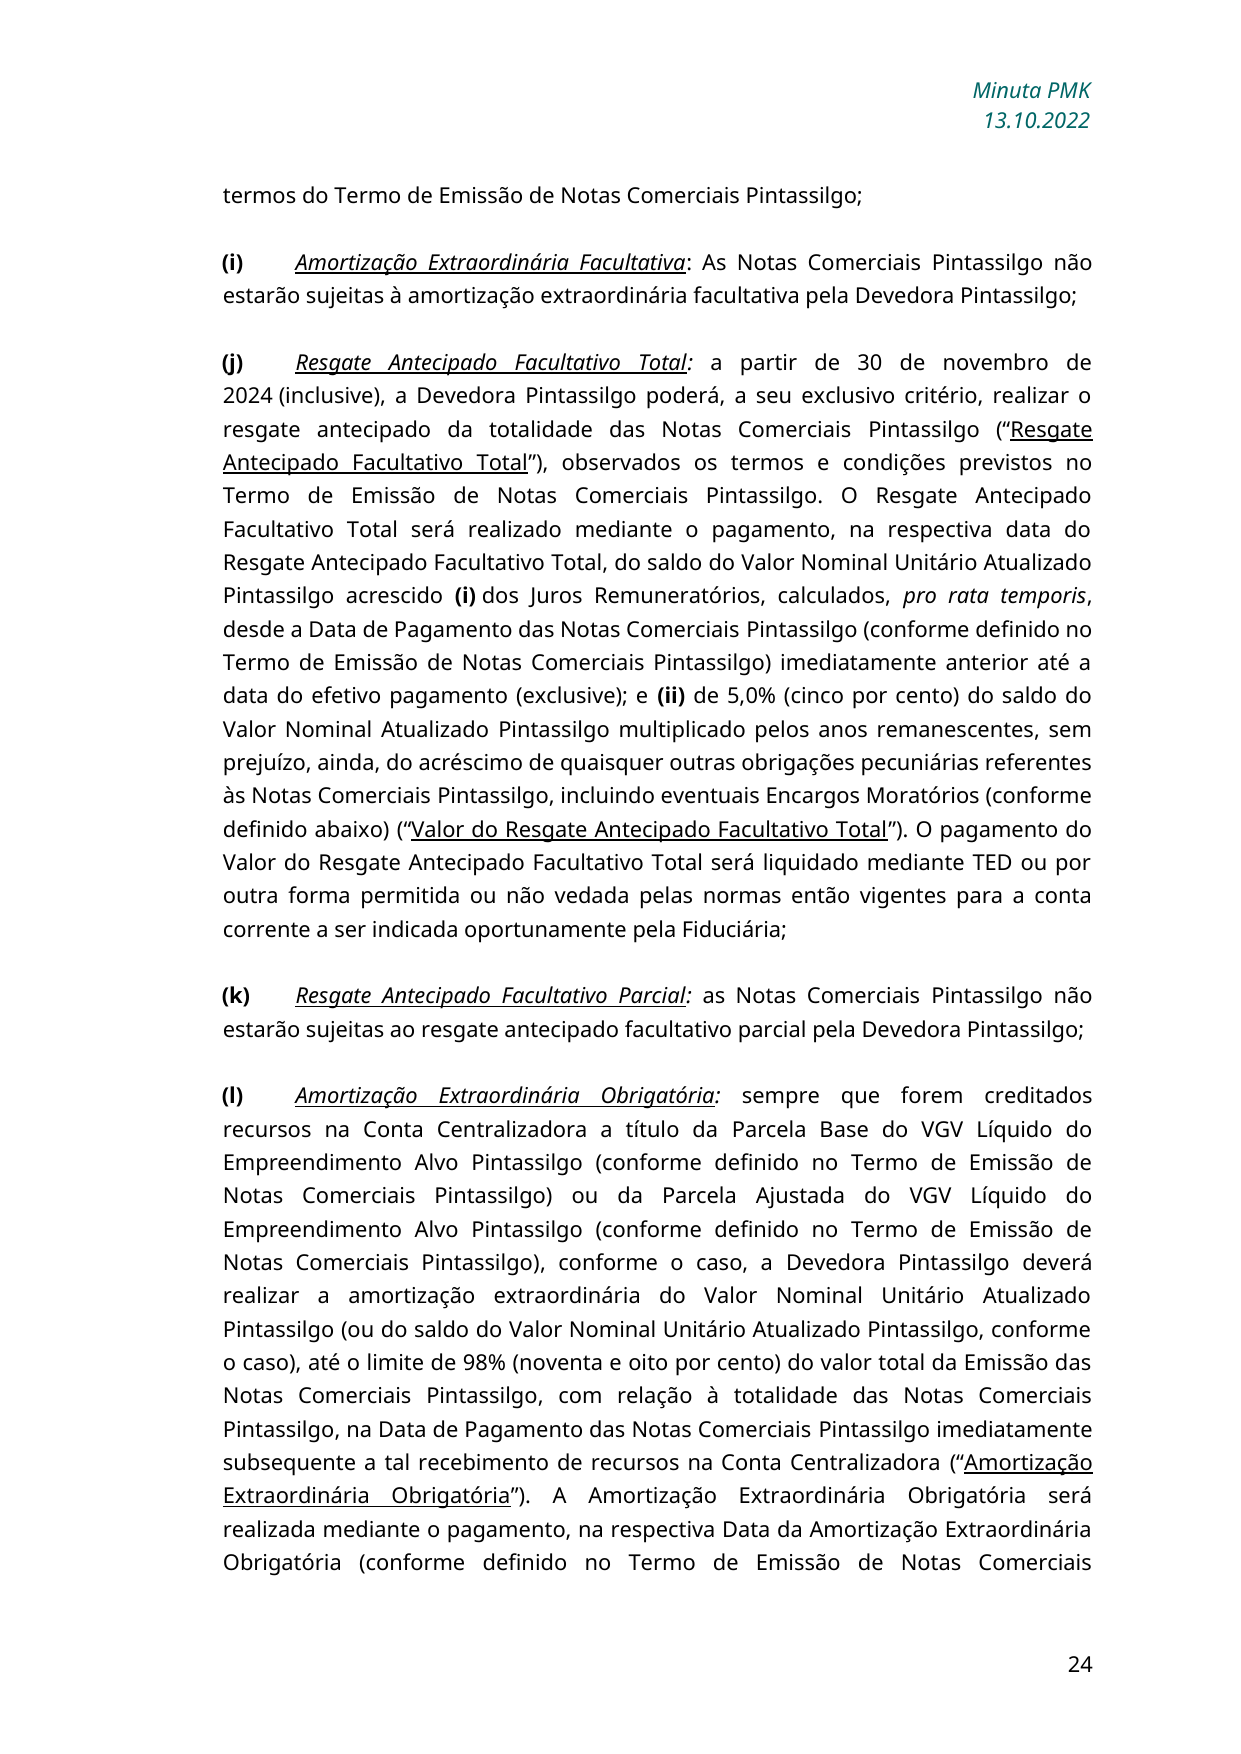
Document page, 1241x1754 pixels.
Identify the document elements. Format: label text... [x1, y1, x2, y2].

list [222, 177, 1092, 211]
list Resgate Antecipado Facultativo Parcial: as Notas Comerciais Pintassilgo não estarão sujeitas ao resgate antecipado facultativo parcial pela Devedora Pintassilgo; [222, 977, 1092, 1044]
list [222, 1077, 1092, 1577]
list Amortização Extraordinária Facultativa: As Notas Comerciais Pintassilgo não estarão sujeitas à amortização extraordinária facultativa pela Devedora Pintassilgo; [222, 244, 1092, 311]
list Resgate Antecipado Facultativo Total: a partir de 30 de novembro de 2024 (inclusive), a Devedora Pintassilgo poderá, a seu exclusivo critério, realizar o resgate antecipado da totalidade das Notas Comerciais Pintassilgo (“Resgate Antecipado Facultativo Total”), observados os termos e condições previstos no Termo de Emissão de Notas Comerciais Pintassilgo. O Resgate Antecipado Facultativo Total será realizado mediante o pagamento, na respectiva data do Resgate Antecipado Facultativo Total, do saldo do Valor Nominal Unitário Atualizado Pintassilgo acrescido (i) dos Juros Remuneratórios, calculados, pro rata temporis, desde a Data de Pagamento das Notas Comerciais Pintassilgo (conforme definido no Termo de Emissão de Notas Comerciais Pintassilgo) imediatamente anterior até a data do efetivo pagamento (exclusive); e (ii) de 5,0% (cinco por cento) do saldo do Valor Nominal Atualizado Pintassilgo multiplicado pelos anos remanescentes, sem prejuízo, ainda, do acréscimo de quaisquer outras obrigações pecuniárias referentes às Notas Comerciais Pintassilgo, incluindo eventuais Encargos Moratórios (conforme definido abaixo) (“Valor do Resgate Antecipado Facultativo Total”). O pagamento do Valor do Resgate Antecipado Facultativo Total será liquidado mediante TED ou por outra forma permitida ou não vedada pelas normas então vigentes para a conta corrente a ser indicada oportunamente pela Fiduciária; [222, 344, 1092, 944]
